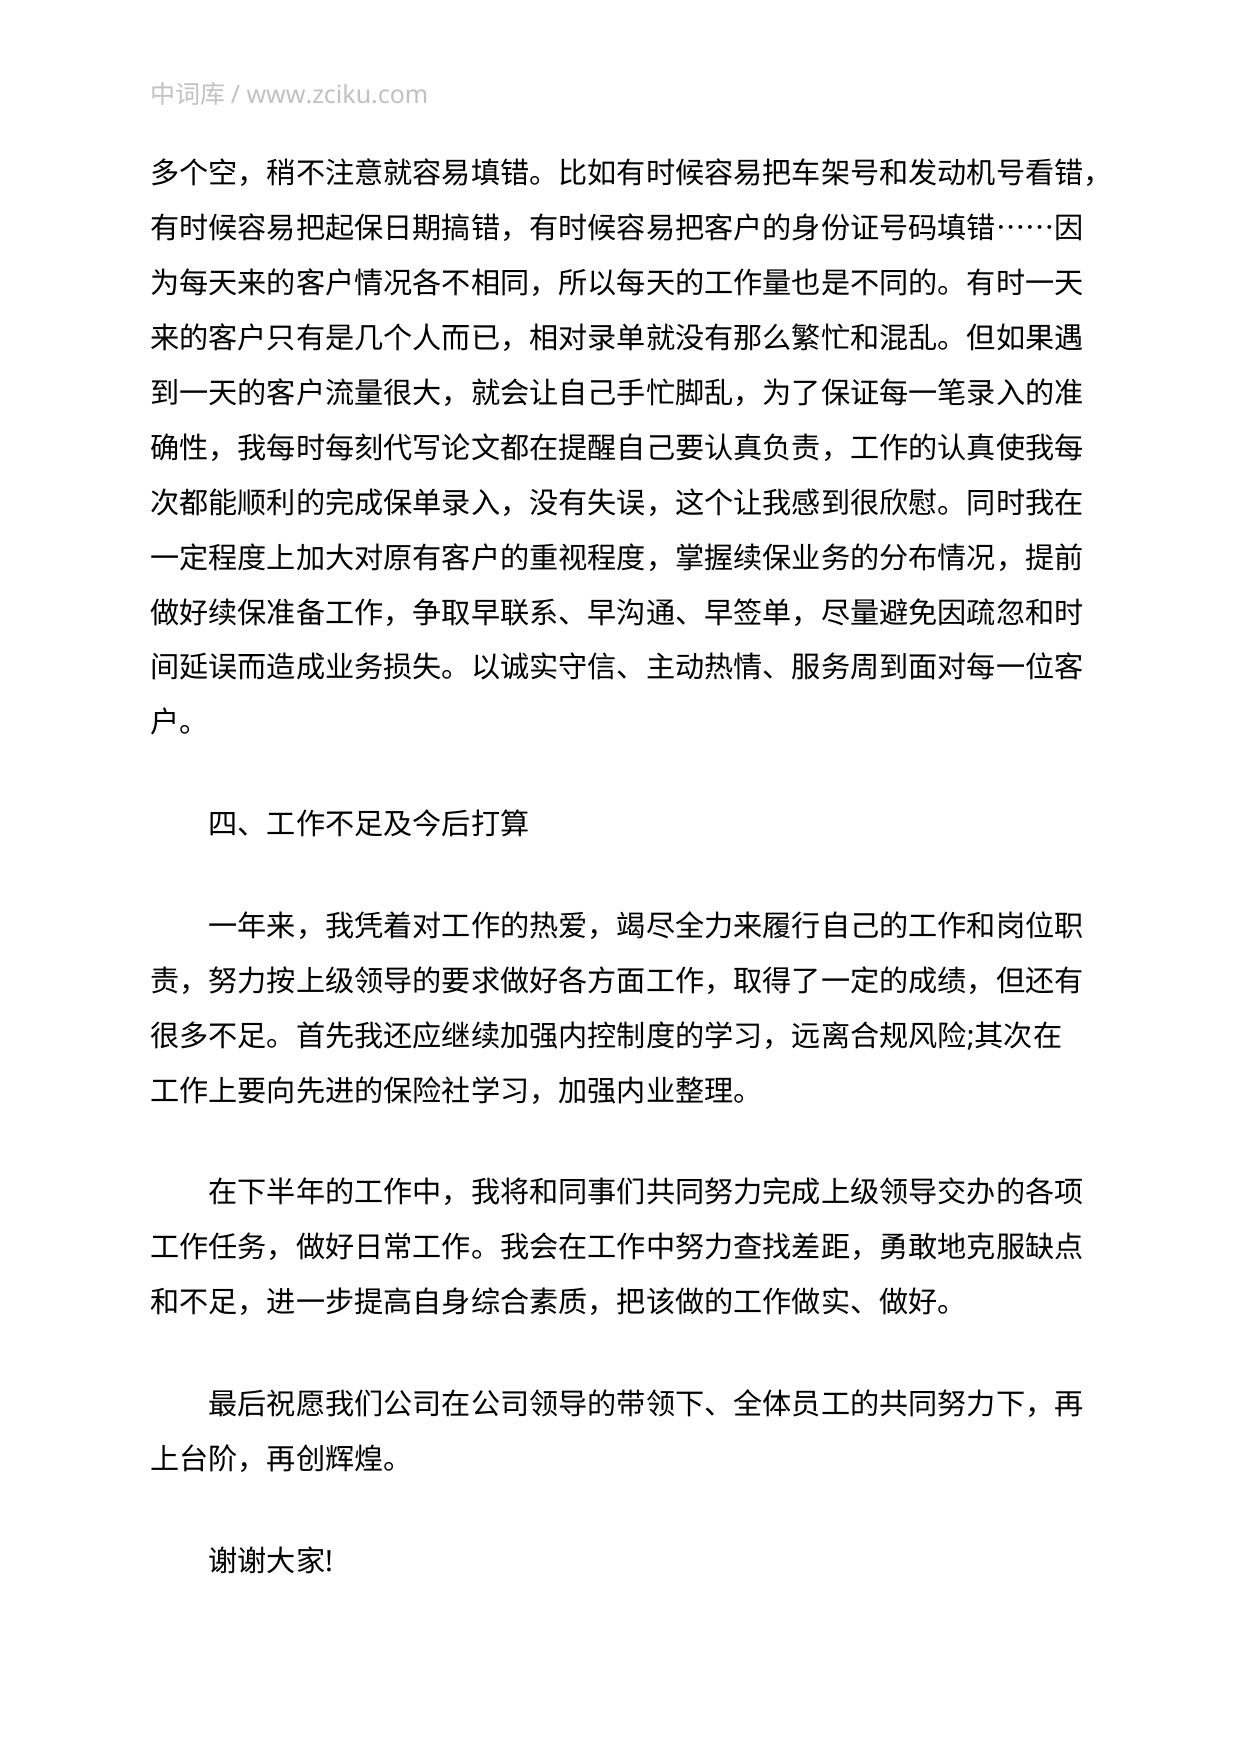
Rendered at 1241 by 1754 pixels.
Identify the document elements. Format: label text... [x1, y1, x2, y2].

text 一年来，我凭着对工作的热爱，竭尽全力来履行自己的工作和岗位职责，努力按上级领导的要求做好各方面工作，取得了一定的成绩，但还有很多不足。首先我还应继续加强内控制度的学习，远离合规风险;其次在工作上要向先进的保险社学习，加强内业整理。 [150, 902, 1090, 1109]
text 在下半年的工作中，我将和同事们共同努力完成上级领导交办的各项工作任务，做好日常工作。我会在工作中努力查找差距，勇敢地克服缺点和不足，进一步提高自身综合素质，把该做的工作做实、做好。 [150, 1169, 1090, 1321]
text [150, 150, 1090, 741]
text 谢谢大家! [150, 1537, 1090, 1580]
text 四、工作不足及今后打算 [150, 801, 1090, 843]
text 最后祝愿我们公司在公司领导的带领下、全体员工的共同努力下，再上台阶，再创辉煌。 [150, 1381, 1090, 1478]
